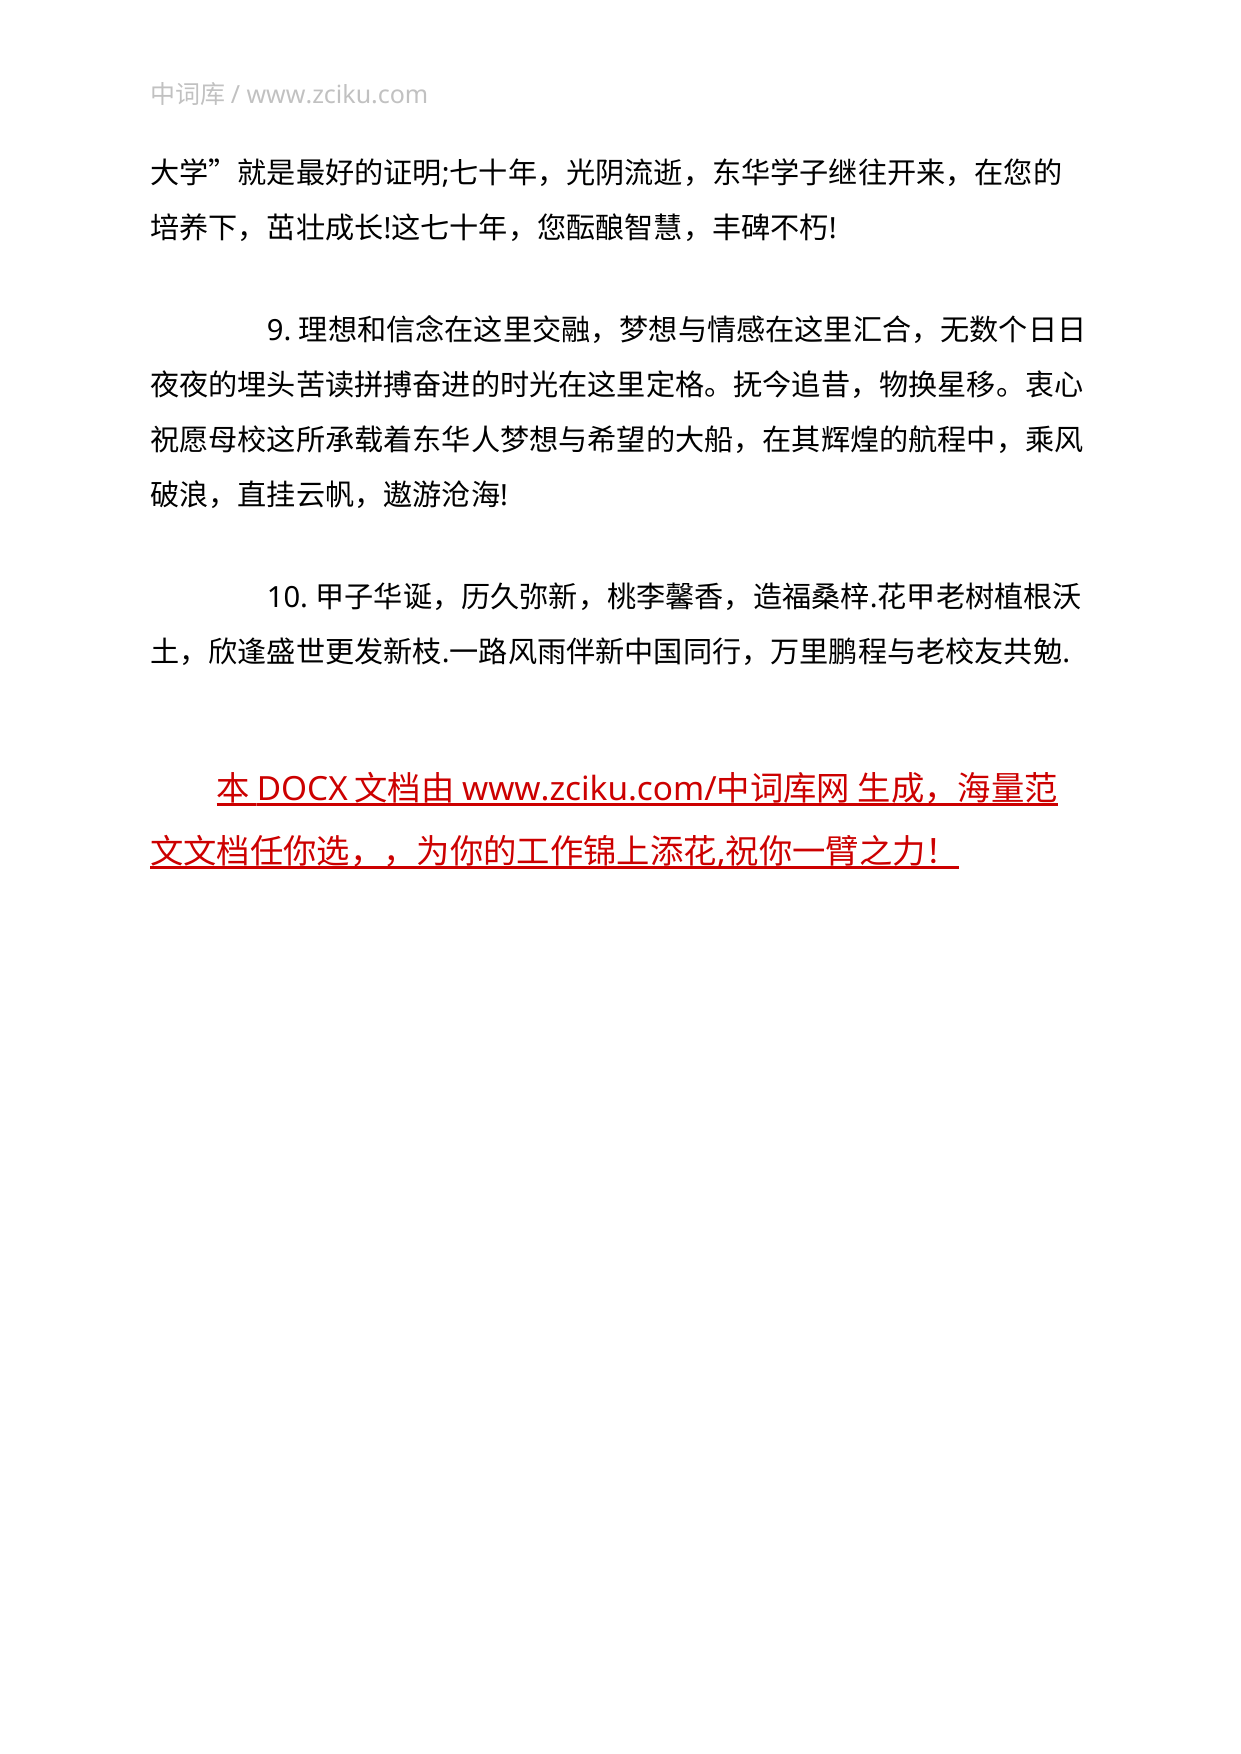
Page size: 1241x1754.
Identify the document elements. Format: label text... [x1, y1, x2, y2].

text 10. 甲子华诞，历久弥新，桃李馨香，造福桑梓.花甲老树植根沃土，欣逢盛世更发新枝.一路风雨伴新中国同行，万里鹏程与老校友共勉. [150, 574, 1090, 671]
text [150, 150, 1090, 247]
text 本DOCX文档由 www.zciku.com/中词库网 生成，海量范文文档任你选，，为你的工作锦上添花,祝你一臂之力！ [150, 762, 1090, 873]
text 9. 理想和信念在这里交融，梦想与情感在这里汇合，无数个日日夜夜的埋头苦读拼搏奋进的时光在这里定格。抚今追昔，物换星移。衷心祝愿母校这所承载着东华人梦想与希望的大船，在其辉煌的航程中，乘风破浪，直挂云帆，遨游沧海! [150, 307, 1090, 514]
